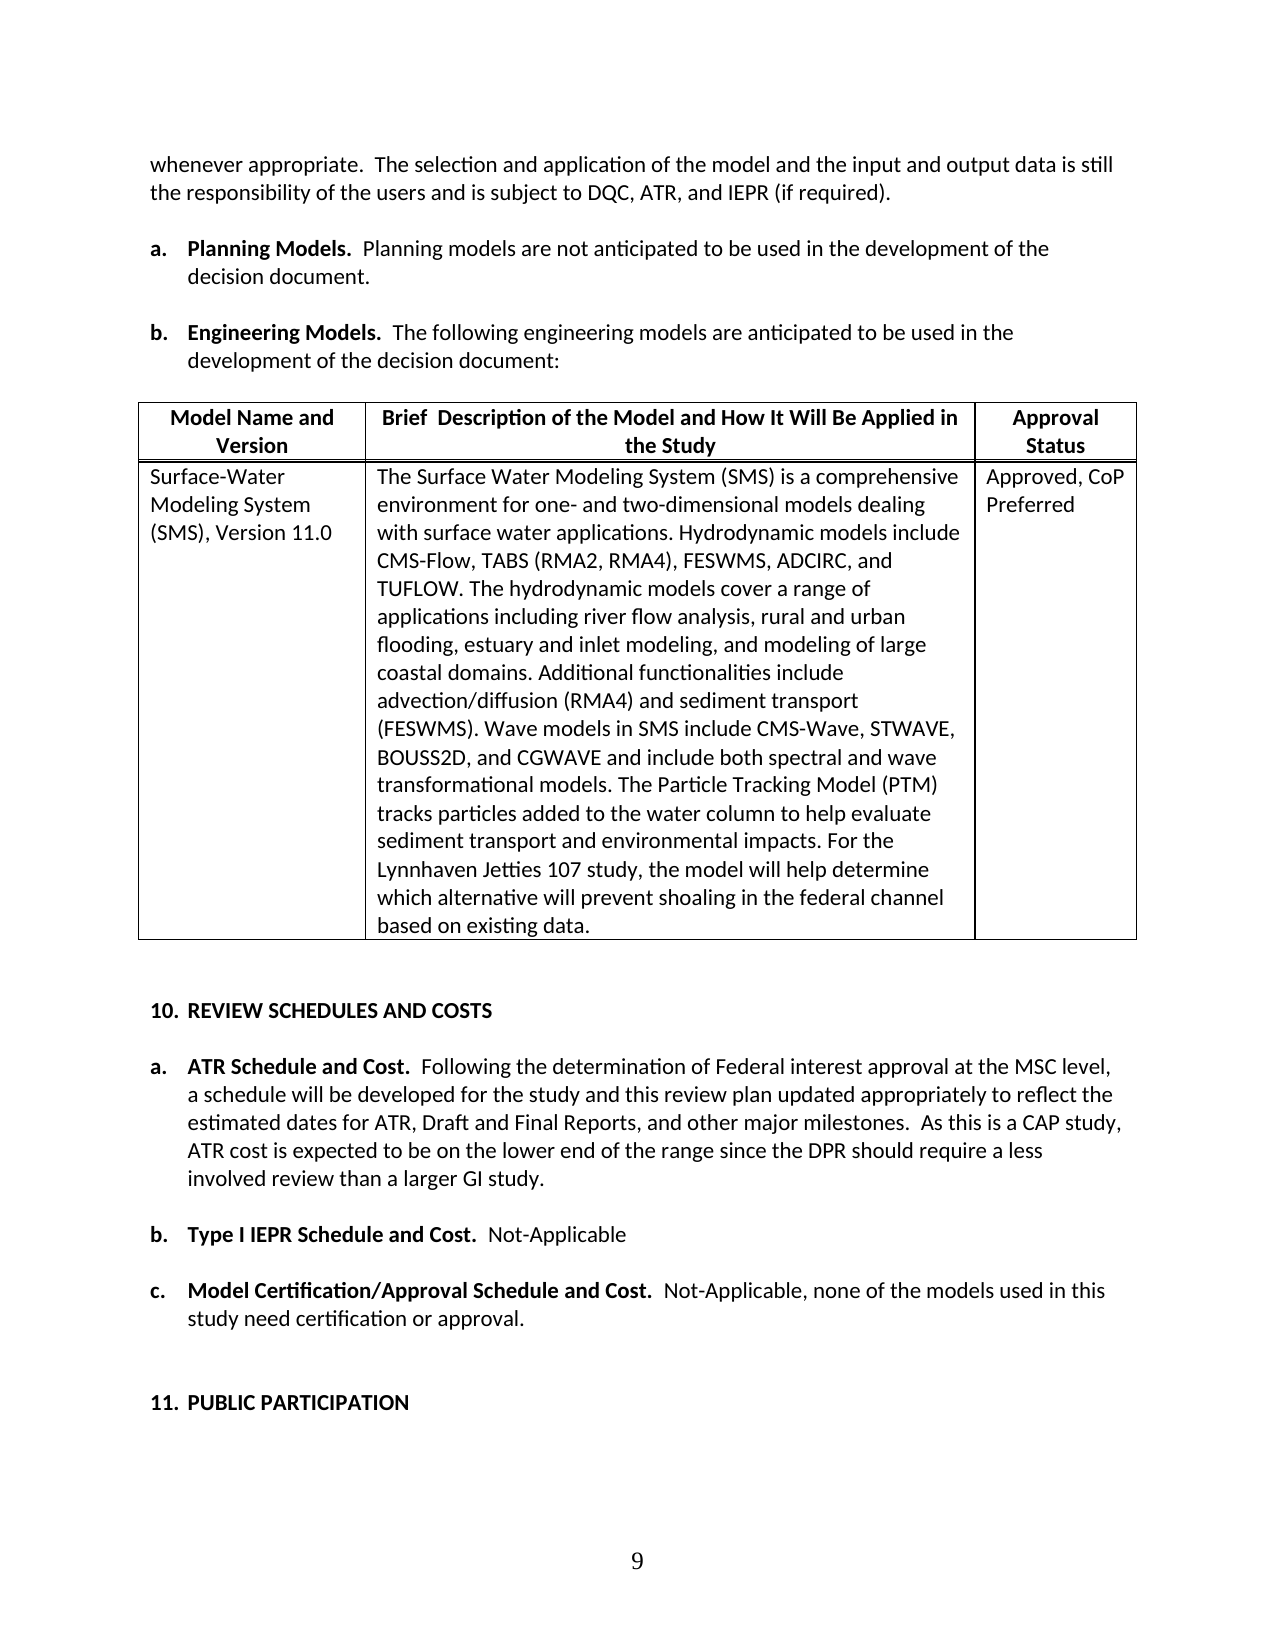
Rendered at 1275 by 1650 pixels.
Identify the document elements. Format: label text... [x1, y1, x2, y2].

list Engineering Models. The following engineering models are anticipated to be used in the development of the decision document: [150, 318, 1125, 374]
table_cell Approved, CoP Preferred [976, 463, 1136, 939]
list REVIEW SCHEDULES AND COSTS [150, 996, 1125, 1024]
list Planning Models. Planning models are not anticipated to be used in the development of the decision document. [150, 234, 1125, 290]
table_cell Surface-Water Modeling System (SMS), Version 11.0 [139, 463, 365, 939]
list ATR Schedule and Cost. Following the determination of Federal interest approval at the MSC level, a schedule will be developed for the study and this review plan updated appropriately to reflect the estimated dates for ATR, Draft and Final Reports, and other major milestones. As this is a CAP study, ATR cost is expected to be on the lower end of the range since the DPR should require a less involved review than a larger GI study. [150, 1052, 1125, 1192]
table_header Model Name and Version [139, 403, 365, 459]
table_cell The Surface Water Modeling System (SMS) is a comprehensive environment for one- and two-dimensional models dealing with surface water applications. Hydrodynamic models include CMS-Flow, TABS (RMA2, RMA4), FESWMS, ADCIRC, and TUFLOW. The hydrodynamic models cover a range of applications including river flow analysis, rural and urban flooding, estuary and inlet modeling, and modeling of large coastal domains. Additional functionalities include advection/diffusion (RMA4) and sediment transport (FESWMS). Wave models in SMS include CMS-Wave, STWAVE, BOUSS2D, and CGWAVE and include both spectral and wave transformational models. The Particle Tracking Model (PTM) tracks particles added to the water column to help evaluate sediment transport and environmental impacts. For the Lynnhaven Jetties 107 study, the model will help determine which alternative will prevent shoaling in the federal channel based on existing data. [366, 463, 974, 939]
list PUBLIC PARTICIPATION [150, 1388, 1125, 1416]
list Model Certification/Approval Schedule and Cost. Not-Applicable, none of the models used in this study need certification or approval. [150, 1276, 1125, 1332]
list Type I IEPR Schedule and Cost. Not-Applicable [150, 1220, 1125, 1248]
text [150, 150, 1125, 206]
table_header Brief Description of the Model and How It Will Be Applied in the Study [366, 403, 974, 459]
table_header Approval Status [976, 403, 1136, 459]
